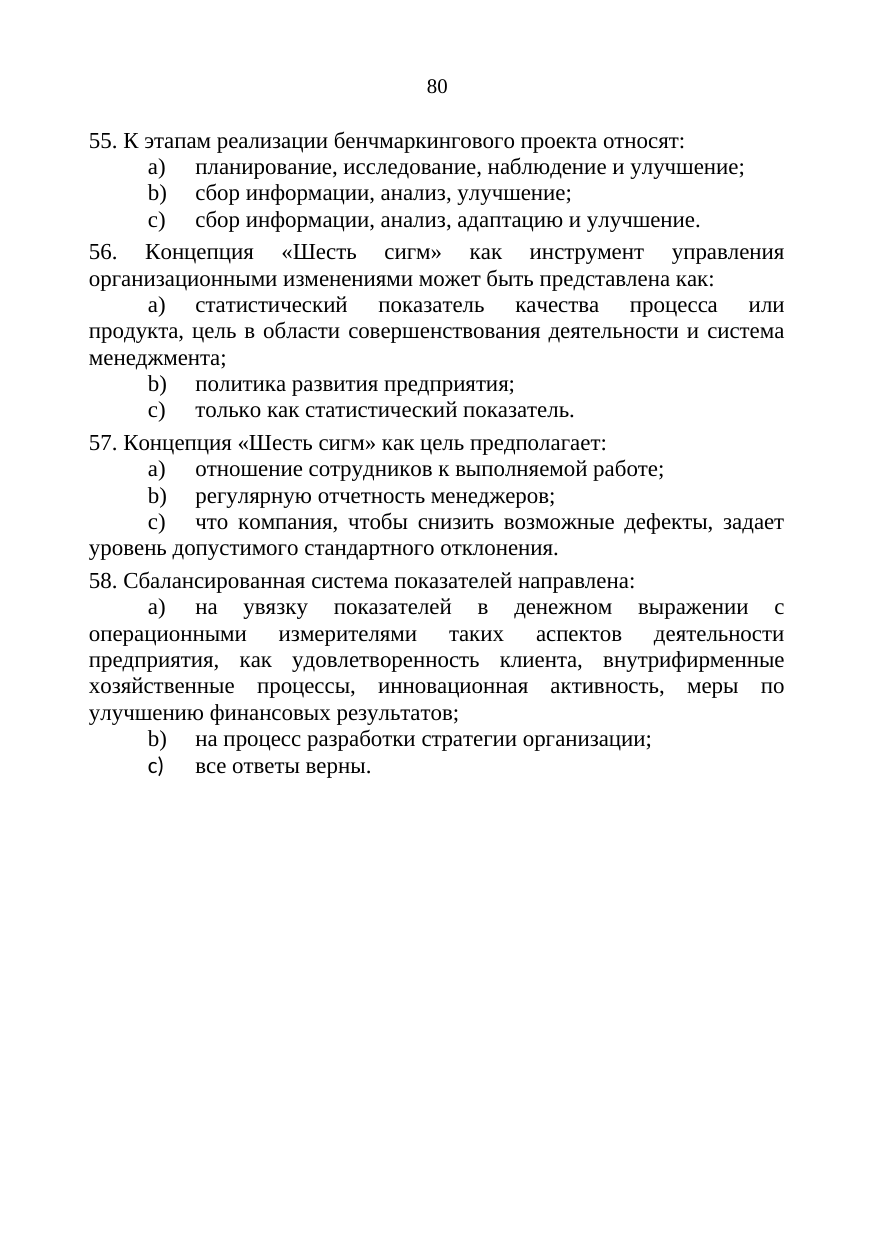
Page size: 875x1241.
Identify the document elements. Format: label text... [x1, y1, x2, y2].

list политика развития предприятия; [89, 370, 785, 396]
text 55. К этапам реализации бенчмаркингового проекта относят: [89, 127, 785, 153]
list что компания, чтобы снизить возможные дефекты, задает уровень допустимого стандартного отклонения. [89, 508, 785, 561]
text 58. Сбалансированная система показателей направлена: [89, 567, 785, 593]
list все ответы верны. [89, 752, 785, 779]
list на увязку показателей в денежном выражении с операционными измерителями таких аспектов деятельности предприятия, как удовлетворенность клиента, внутрифирменные хозяйственные процессы, инновационная активность, меры по улучшению финансовых результатов; [89, 593, 785, 725]
list планирование, исследование, наблюдение и улучшение; [89, 153, 785, 179]
list сбор информации, анализ, улучшение; [89, 179, 785, 206]
text 56. Концепция «Шесть сигм» как инструмент управления организационными изменениями может быть представлена как: [89, 238, 785, 291]
list регулярную отчетность менеджеров; [89, 482, 785, 508]
list статистический показатель качества процесса или продукта, цель в области совершенствования деятельности и система менеджмента; [89, 291, 785, 370]
list отношение сотрудников к выполняемой работе; [89, 455, 785, 482]
text 57. Концепция «Шесть сигм» как цель предполагает: [89, 429, 785, 455]
list сбор информации, анализ, адаптацию и улучшение. [89, 206, 785, 232]
list только как статистический показатель. [89, 396, 785, 423]
list на процесс разработки стратегии организации; [89, 725, 785, 752]
